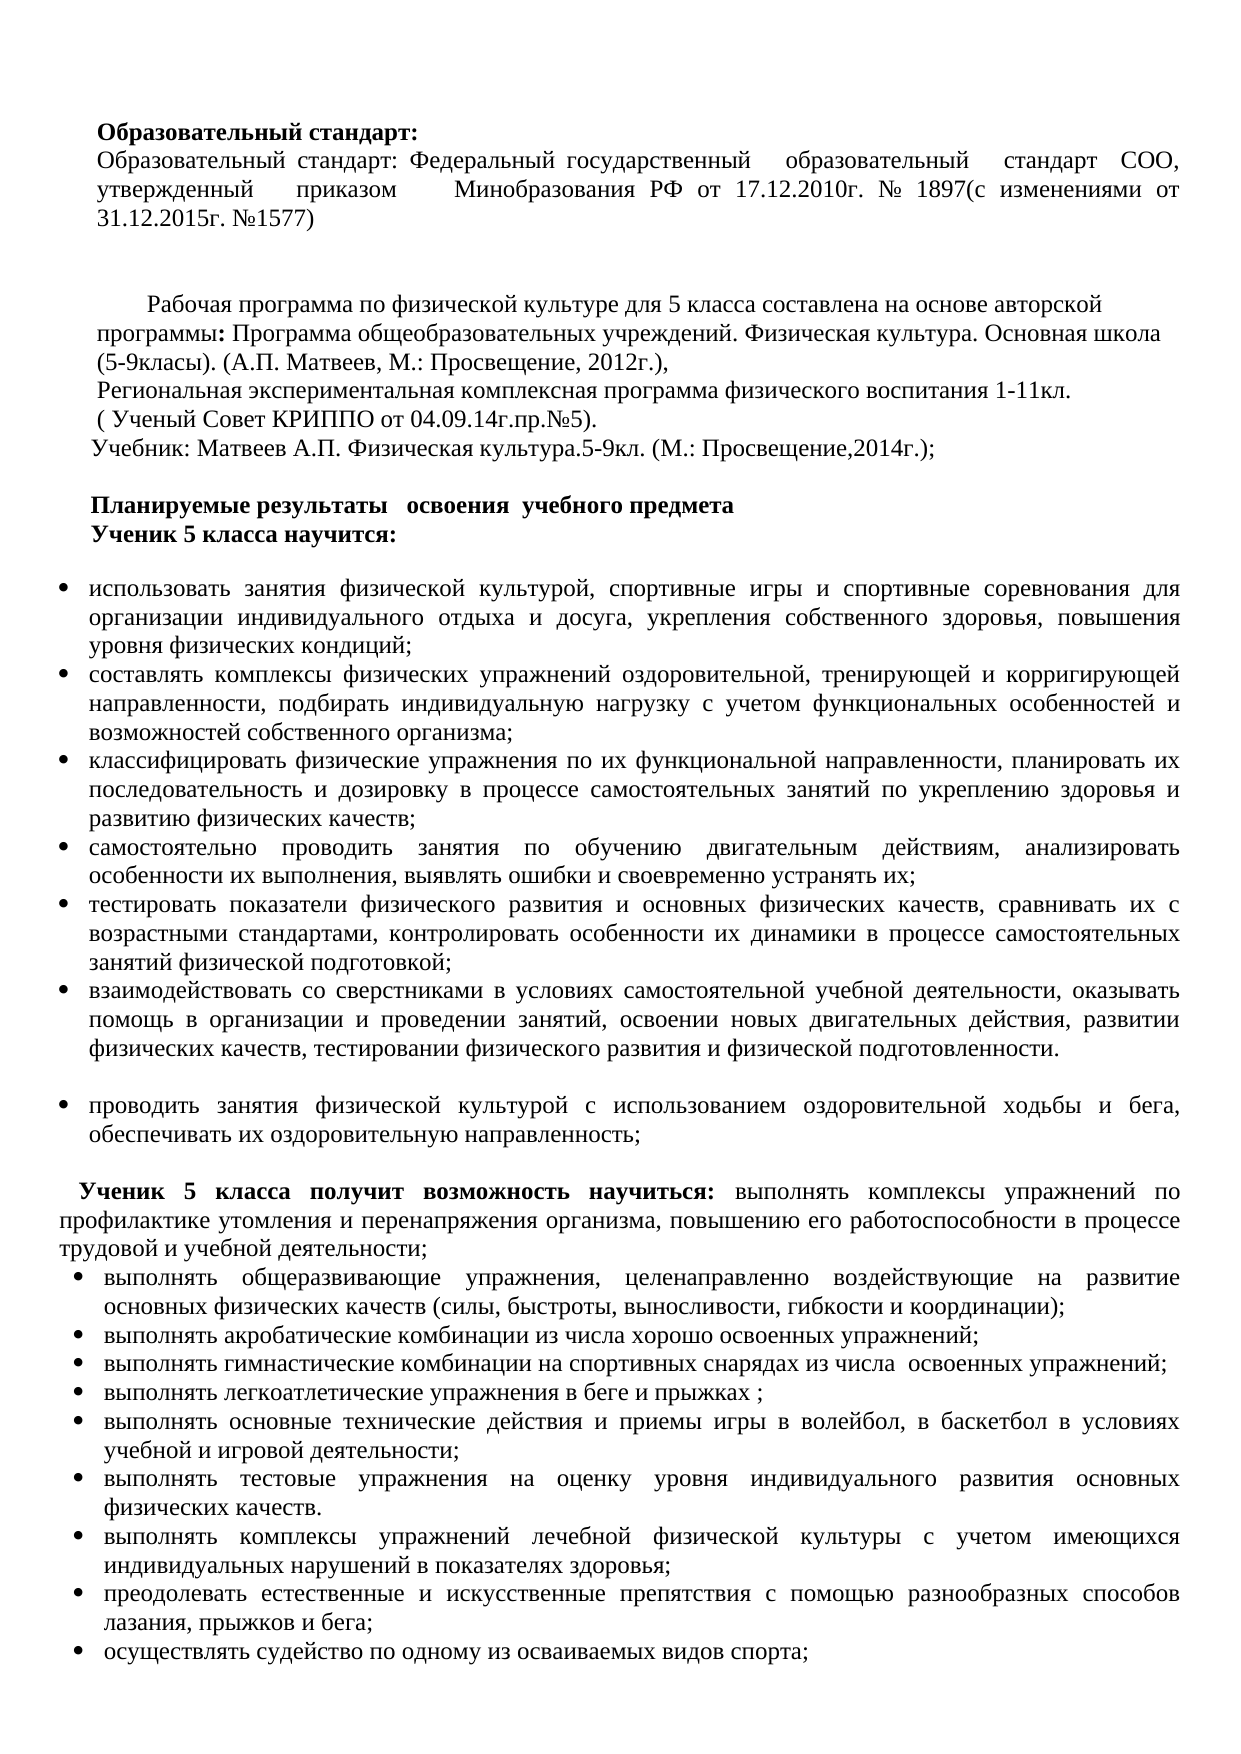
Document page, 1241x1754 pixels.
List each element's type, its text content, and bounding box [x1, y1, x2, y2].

text Учебник: Матвеев А.П. Физическая культура.5-9кл. (М.: Просвещение,2014г.); [59, 433, 1181, 462]
list выполнять легкоатлетические упражнения в беге и прыжках ; [74, 1377, 1181, 1406]
list осуществлять судейство по одному из осваиваемых видов спорта; [74, 1636, 1181, 1665]
list взаимодействовать со сверстниками в условиях самостоятельной учебной деятельности, оказывать помощь в организации и проведении занятий, освоении новых двигательных действия, развитии физических качеств, тестировании физического развития и физической подготовленности. [59, 975, 1181, 1062]
list выполнять общеразвивающие упражнения, целенаправленно воздействующие на развитие основных физических качеств (силы, быстроты, выносливости, гибкости и координации); [74, 1262, 1181, 1320]
list выполнять тестовые упражнения на оценку уровня индивидуального развития основных физических качеств. [74, 1463, 1181, 1521]
text Образовательный стандарт: Федеральный государственный образовательный стандарт СОО, утвержденный приказом Минобразования РФ от 17.12.2010г. № 1897(с изменениями от 31.12.2015г. №1577) [97, 145, 1181, 232]
list использовать занятия физической культурой, спортивные игры и спортивные соревнования для организации индивидуального отдыха и досуга, укрепления собственного здоровья, повышения уровня физических кондиций; [59, 573, 1181, 659]
text Ученик 5 класса получит возможность научиться: выполнять комплексы упражнений по профилактике утомления и перенапряжения организма, повышению его работоспособности в процессе трудовой и учебной деятельности; [59, 1176, 1181, 1262]
text Региональная экспериментальная комплексная программа физического воспитания 1-11кл. [97, 375, 1181, 404]
list преодолевать естественные и искусственные препятствия с помощью разнообразных способов лазания, прыжков и бега; [74, 1578, 1181, 1636]
text ( Ученый Совет КРИППО от 04.09.14г.пр.№5). [59, 404, 1181, 433]
list выполнять комплексы упражнений лечебной физической культуры с учетом имеющихся индивидуальных нарушений в показателях здоровья; [74, 1521, 1181, 1578]
list составлять комплексы физических упражнений оздоровительной, тренирующей и корригирующей направленности, подбирать индивидуальную нагрузку с учетом функциональных особенностей и возможностей собственного организма; [59, 659, 1181, 745]
list выполнять акробатические комбинации из числа хорошо освоенных упражнений; [74, 1320, 1181, 1348]
list выполнять основные технические действия и приемы игры в волейбол, в баскетбол в условиях учебной и игровой деятельности; [74, 1406, 1181, 1463]
list тестировать показатели физического развития и основных физических качеств, сравнивать их с возрастными стандартами, контролировать особенности их динамики в процессе самостоятельных занятий физической подготовкой; [59, 889, 1181, 975]
list выполнять гимнастические комбинации на спортивных снарядах из числа освоенных упражнений; [74, 1348, 1181, 1377]
list классифицировать физические упражнения по их функциональной направленности, планировать их последовательность и дозировку в процессе самостоятельных занятий по укреплению здоровья и развитию физических качеств; [59, 745, 1181, 832]
list проводить занятия физической культурой с использованием оздоровительной ходьбы и бега, обеспечивать их оздоровительную направленность; [59, 1090, 1181, 1148]
text Ученик 5 класса научится: [59, 519, 1181, 548]
text Планируемые результаты освоения учебного предмета [59, 490, 1181, 519]
text Образовательный стандарт: [97, 117, 1181, 145]
text Рабочая программа по физической культуре для 5 класса составлена на основе авторской программы: Программа общеобразовательных учреждений. Физическая культура. Основная школа (5-9класы). (А.П. Матвеев, М.: Просвещение, 2012г.), [97, 289, 1181, 375]
list самостоятельно проводить занятия по обучению двигательным действиям, анализировать особенности их выполнения, выявлять ошибки и своевременно устранять их; [59, 832, 1181, 889]
